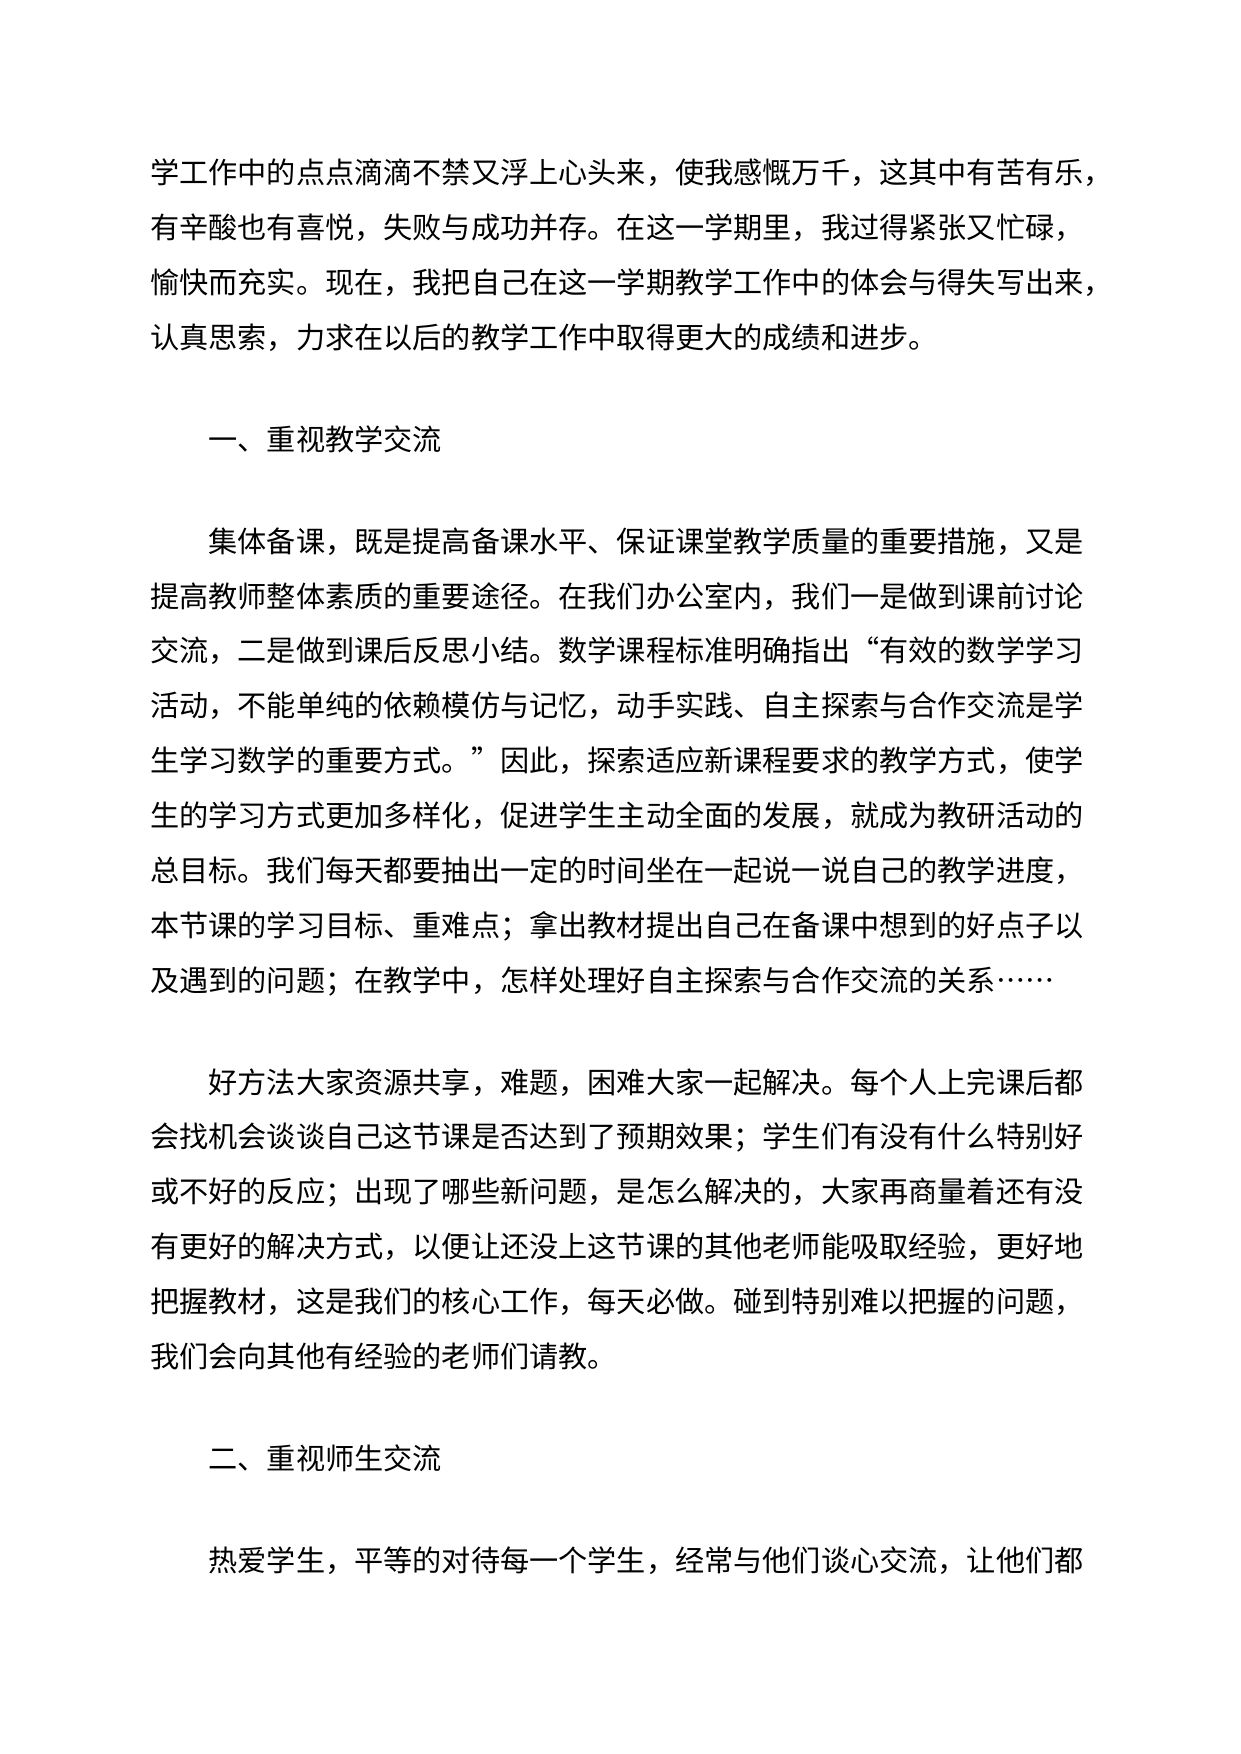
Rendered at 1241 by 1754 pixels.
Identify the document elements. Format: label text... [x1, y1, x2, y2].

text 二、重视师生交流 [150, 1435, 1090, 1478]
text 集体备课，既是提高备课水平、保证课堂教学质量的重要措施，又是提高教师整体素质的重要途径。在我们办公室内，我们一是做到课前讨论交流，二是做到课后反思小结。数学课程标准明确指出“有效的数学学习活动，不能单纯的依赖模仿与记忆，动手实践、自主探索与合作交流是学生学习数学的重要方式。”因此，探索适应新课程要求的教学方式，使学生的学习方式更加多样化，促进学生主动全面的发展，就成为教研活动的总目标。我们每天都要抽出一定的时间坐在一起说一说自己的教学进度，本节课的学习目标、重难点；拿出教材提出自己在备课中想到的好点子以及遇到的问题；在教学中，怎样处理好自主探索与合作交流的关系…… [150, 518, 1090, 1000]
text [150, 150, 1090, 357]
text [150, 1537, 1090, 1579]
text 好方法大家资源共享，难题，困难大家一起解决。每个人上完课后都会找机会谈谈自己这节课是否达到了预期效果；学生们有没有什么特别好或不好的反应；出现了哪些新问题，是怎么解决的，大家再商量着还有没有更好的解决方式，以便让还没上这节课的其他老师能吸取经验，更好地把握教材，这是我们的核心工作，每天必做。碰到特别难以把握的问题，我们会向其他有经验的老师们请教。 [150, 1059, 1090, 1376]
text 一、重视教学交流 [150, 416, 1090, 459]
